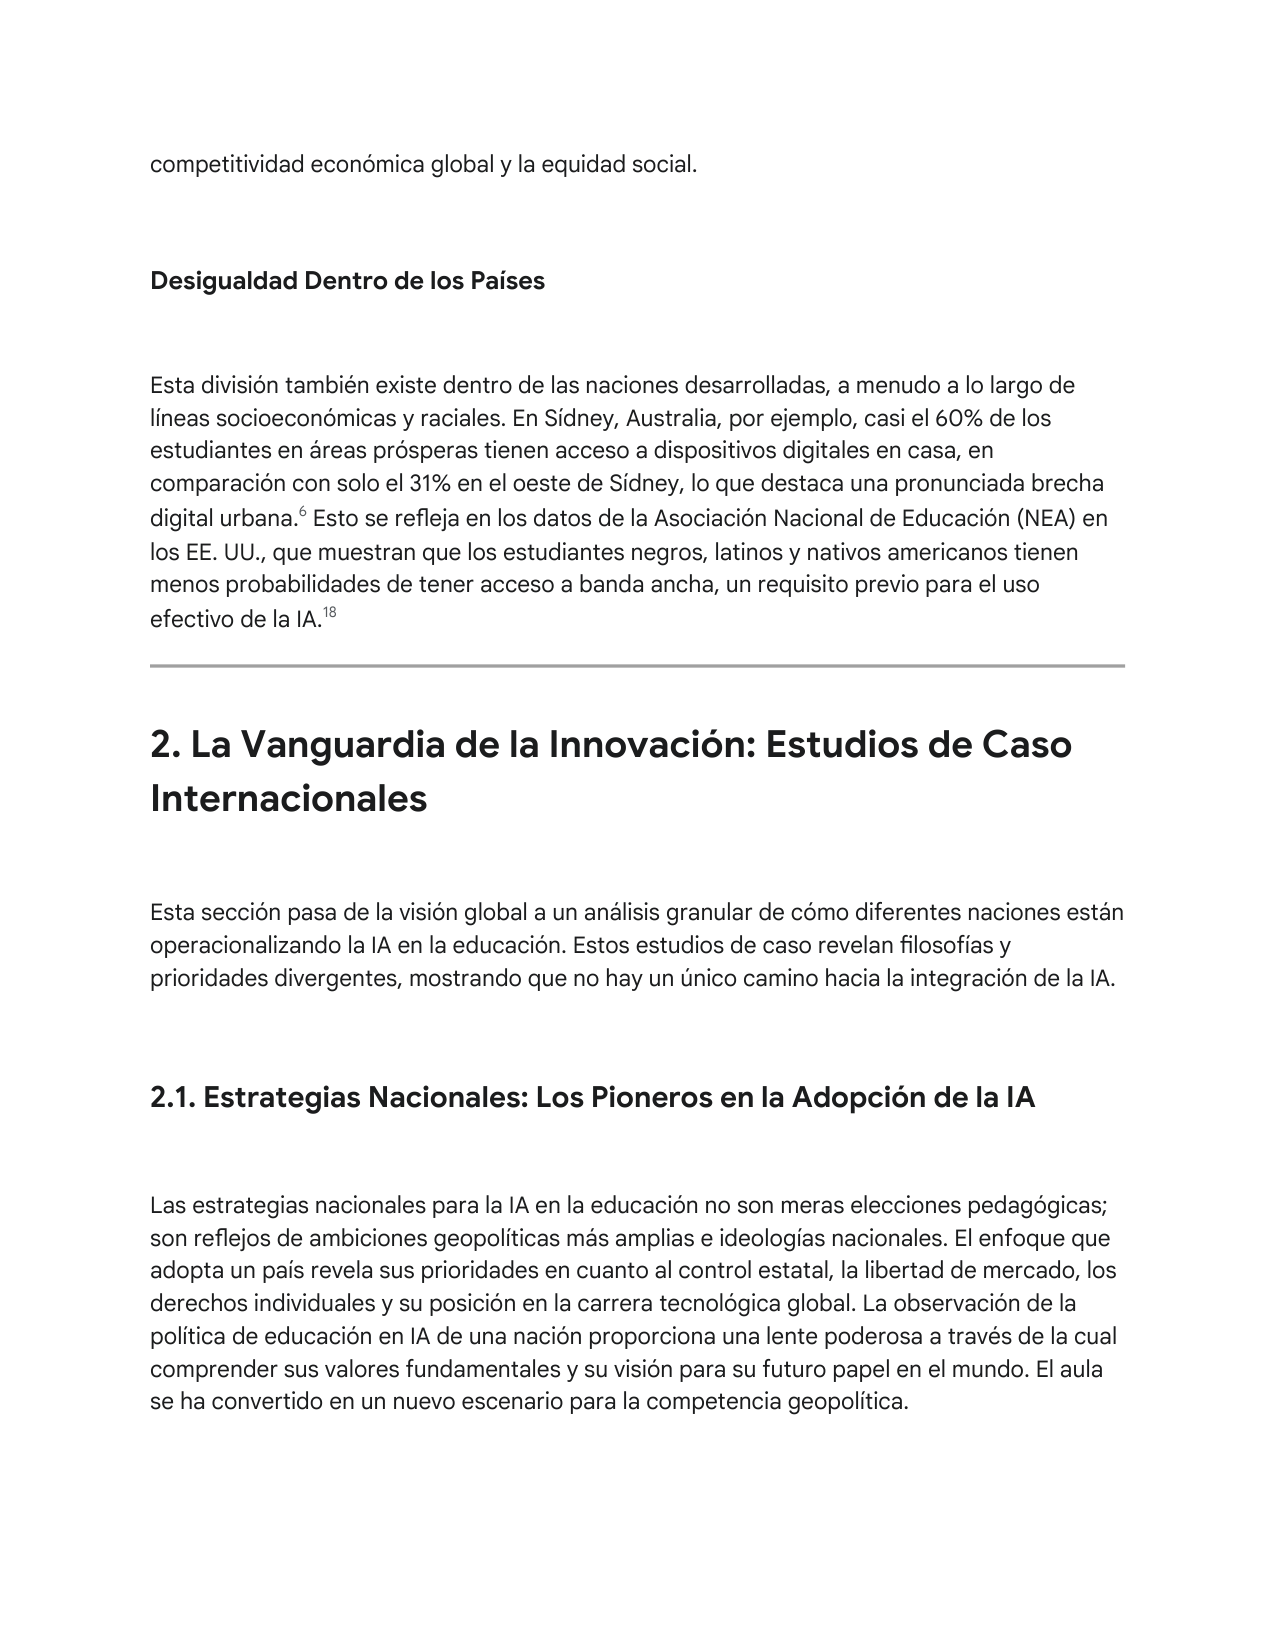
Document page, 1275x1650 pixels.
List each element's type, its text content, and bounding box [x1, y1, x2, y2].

text Las estrategias nacionales para la IA en la educación no son meras elecciones pedagógicas; son reflejos de ambiciones geopolíticas más amplias e ideologías nacionales. El enfoque que adopta un país revela sus prioridades en cuanto al control estatal, la libertad de mercado, los derechos individuales y su posición en la carrera tecnológica global. La observación de la política de educación en IA de una nación proporciona una lente poderosa a través de la cual comprender sus valores fundamentales y su visión para su futuro papel en el mundo. El aula se ha convertido en un nuevo escenario para la competencia geopolítica. [150, 1191, 1125, 1416]
subtitle 2. La Vanguardia de la Innovación: Estudios de Caso Internacionales [150, 721, 1125, 822]
text Esta sección pasa de la visión global a un análisis granular de cómo diferentes naciones están operacionalizando la IA en la educación. Estos estudios de caso revelan filosofías y prioridades divergentes, mostrando que no hay un único camino hacia la integración de la IA. [150, 899, 1125, 993]
text Esta división también existe dentro de las naciones desarrolladas, a menudo a lo largo de líneas socioeconómicas y raciales. En Sídney, Australia, por ejemplo, casi el 60% de los estudiantes en áreas prósperas tienen acceso a dispositivos digitales en casa, en comparación con solo el 31% en el oeste de Sídney, lo que destaca una pronunciada brecha digital urbana.6 Esto se refleja en los datos de la Asociación Nacional de Educación (NEA) en los EE. UU., que muestran que los estudiantes negros, latinos y nativos americanos tienen menos probabilidades de tener acceso a banda ancha, un requisito previo para el uso efectivo de la IA.18 [150, 371, 1125, 635]
subtitle 2.1. Estrategias Nacionales: Los Pioneros en la Adopción de la IA [150, 1079, 1125, 1116]
subtitle Desigualdad Dentro de los Países [150, 265, 1125, 297]
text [150, 150, 1125, 179]
